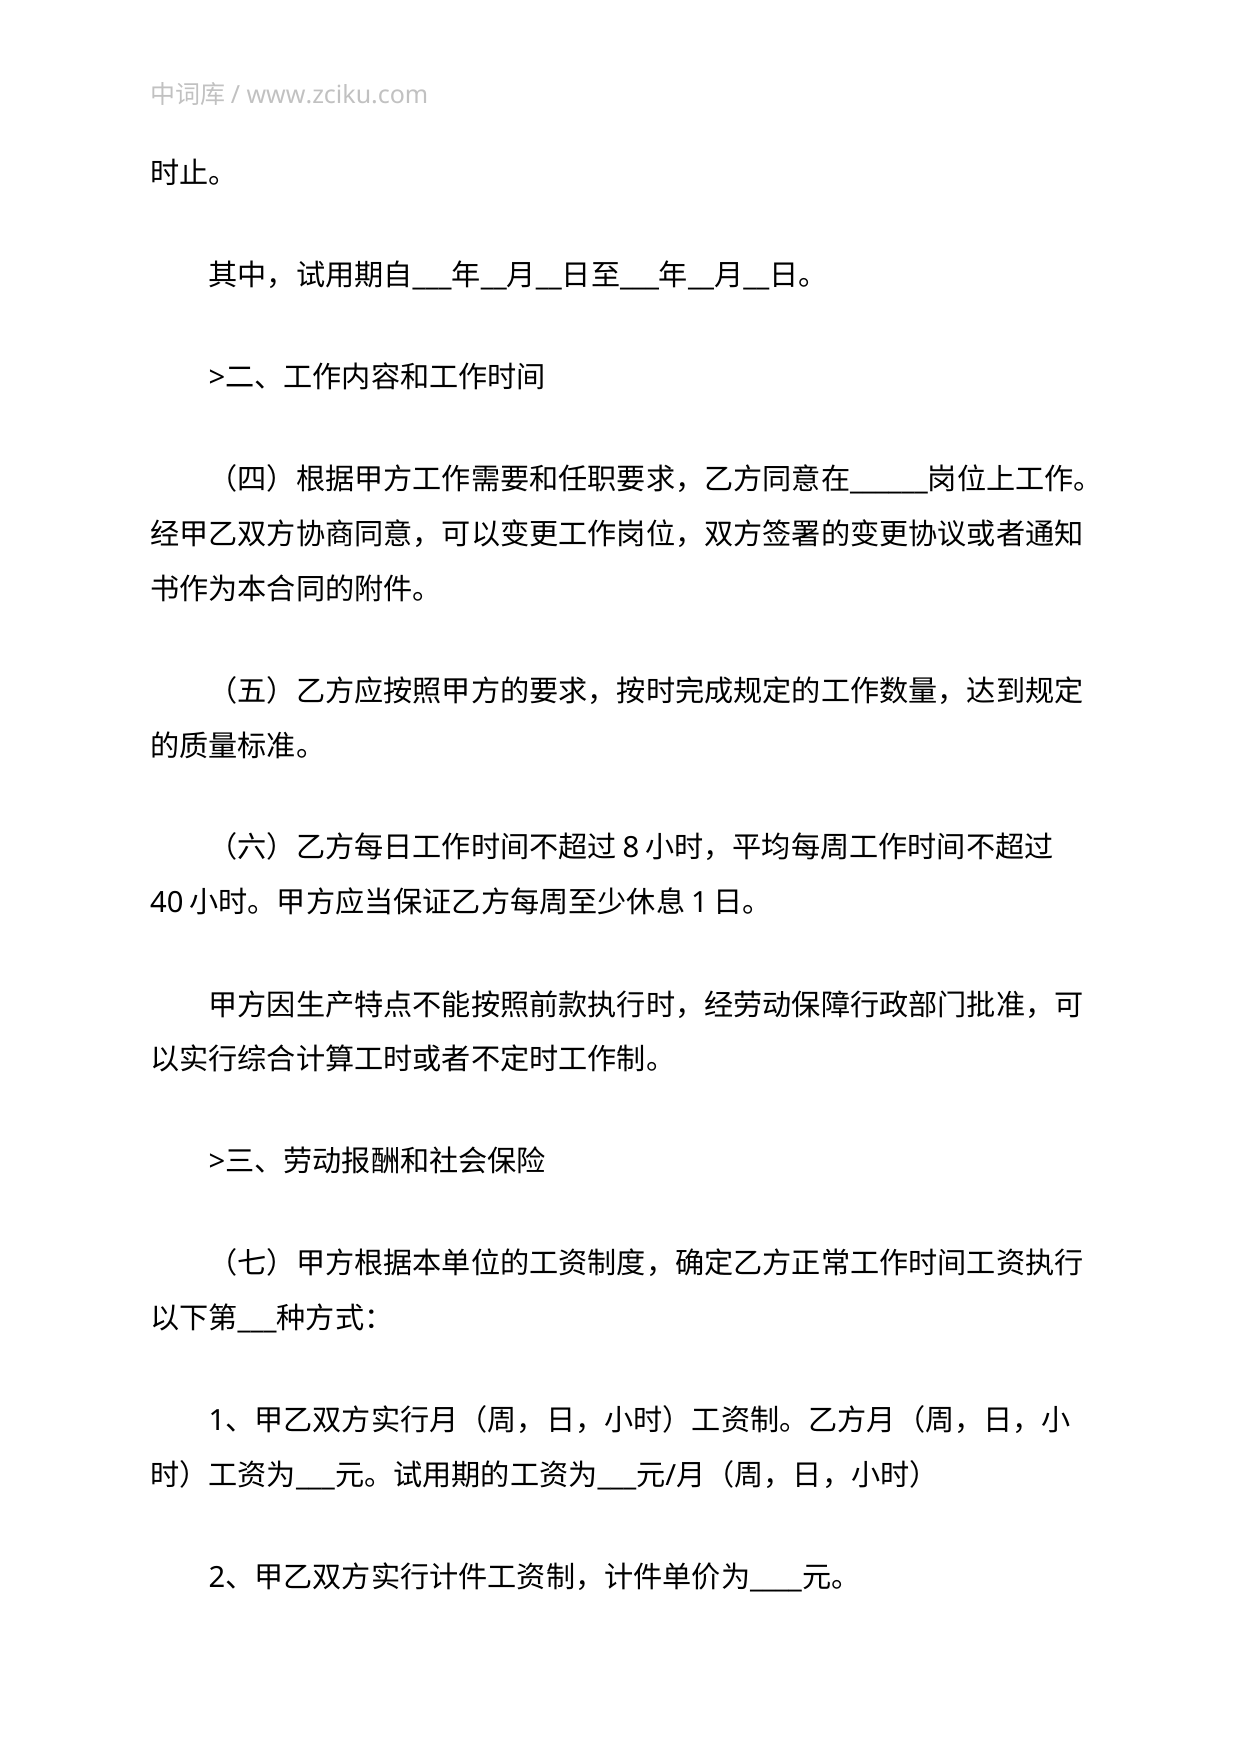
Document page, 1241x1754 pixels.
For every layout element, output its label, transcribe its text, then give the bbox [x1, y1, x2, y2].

text （五）乙方应按照甲方的要求，按时完成规定的工作数量，达到规定的质量标准。 [150, 667, 1090, 764]
text >三、劳动报酬和社会保险 [150, 1138, 1090, 1180]
text （四）根据甲方工作需要和任职要求，乙方同意在______岗位上工作。经甲乙双方协商同意，可以变更工作岗位，双方签署的变更协议或者通知书作为本合同的附件。 [150, 456, 1090, 608]
text （六）乙方每日工作时间不超过8小时，平均每周工作时间不超过40小时。甲方应当保证乙方每周至少休息1日。 [150, 824, 1090, 921]
text 1、甲乙双方实行月（周，日，小时）工资制。乙方月（周，日，小时）工资为___元。试用期的工资为___元/月（周，日，小时） [150, 1397, 1090, 1494]
text （七）甲方根据本单位的工资制度，确定乙方正常工作时间工资执行以下第___种方式： [150, 1240, 1090, 1337]
text >二、工作内容和工作时间 [150, 354, 1090, 396]
text 2、甲乙双方实行计件工资制，计件单价为____元。 [150, 1553, 1090, 1596]
text 甲方因生产特点不能按照前款执行时，经劳动保障行政部门批准，可以实行综合计算工时或者不定时工作制。 [150, 981, 1090, 1078]
text 其中，试用期自___年__月__日至___年__月__日。 [150, 252, 1090, 294]
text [150, 150, 1090, 192]
